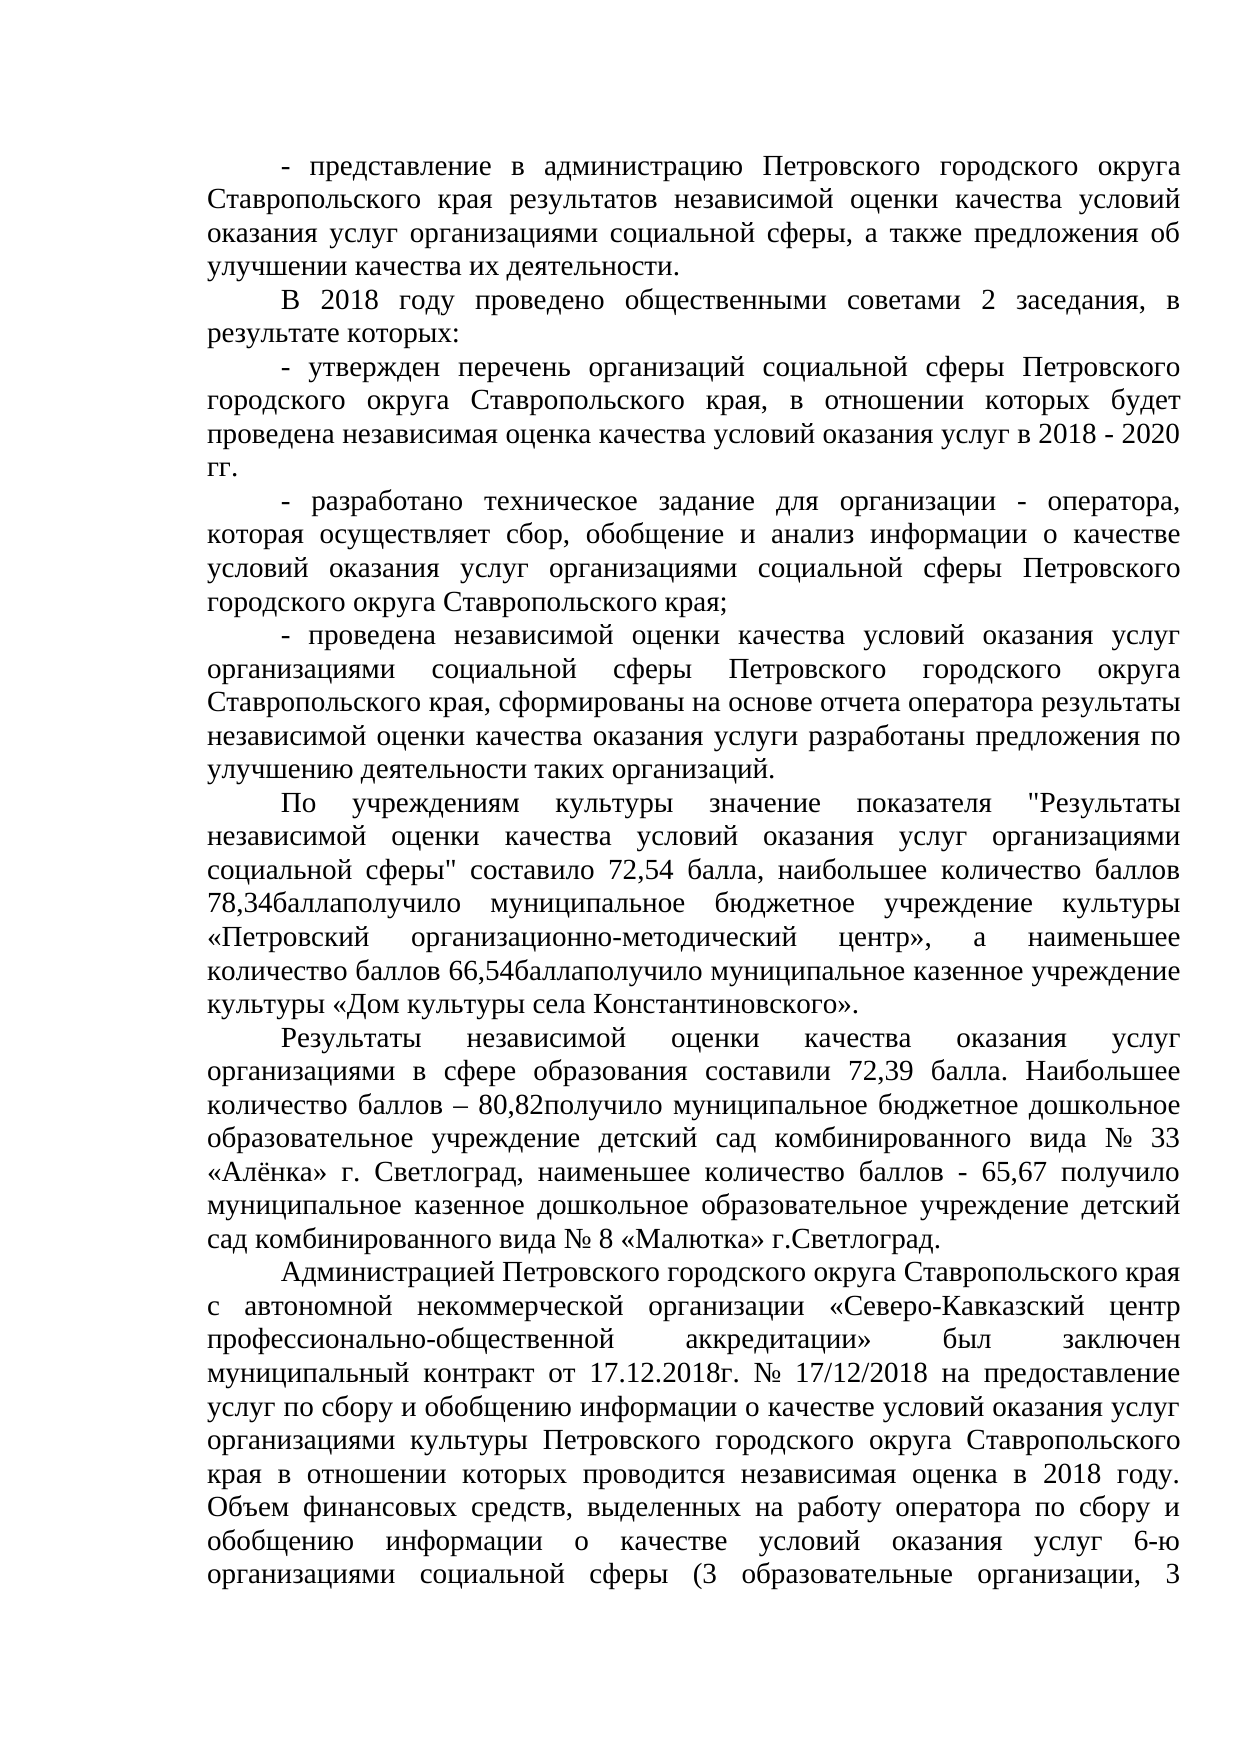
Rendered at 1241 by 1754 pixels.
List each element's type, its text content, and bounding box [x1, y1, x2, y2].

text По учреждениям культуры значение показателя "Результаты независимой оценки качества условий оказания услуг организациями социальной сферы" составило 72,54 балла, наибольшее количество баллов 78,34баллаполучило муниципальное бюджетное учреждение культуры «Петровский организационно-методический центр», а наименьшее количество баллов 66,54баллаполучило муниципальное казенное учреждение культуры «Дом культуры села Константиновского». [207, 785, 1181, 1020]
text - утвержден перечень организаций социальной сферы Петровского городского округа Ставропольского края, в отношении которых будет проведена независимая оценка качества условий оказания услуг в 2018 - 2020 гг. [207, 349, 1181, 483]
text - представление в администрацию Петровского городского округа Ставропольского края результатов независимой оценки качества условий оказания услуг организациями социальной сферы, а также предложения об улучшении качества их деятельности. [207, 148, 1181, 282]
text В 2018 году проведено общественными советами 2 заседания, в результате которых: [207, 282, 1181, 349]
text Результаты независимой оценки качества оказания услуг организациями в сфере образования составили 72,39 балла. Наибольшее количество баллов – 80,82получило муниципальное бюджетное дошкольное образовательное учреждение детский сад комбинированного вида № 33 «Алёнка» г. Светлоград, наименьшее количество баллов - 65,67 получило муниципальное казенное дошкольное образовательное учреждение детский сад комбинированного вида № 8 «Малютка» г.Светлоград. [207, 1020, 1181, 1254]
text - разработано техническое задание для организации - оператора, которая осуществляет сбор, обобщение и анализ информации о качестве условий оказания услуг организациями социальной сферы Петровского городского округа Ставропольского края; [207, 483, 1181, 617]
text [207, 1254, 1181, 1590]
text - проведена независимой оценки качества условий оказания услуг организациями социальной сферы Петровского городского округа Ставропольского края, сформированы на основе отчета оператора результаты независимой оценки качества оказания услуги разработаны предложения по улучшению деятельности таких организаций. [207, 617, 1181, 785]
